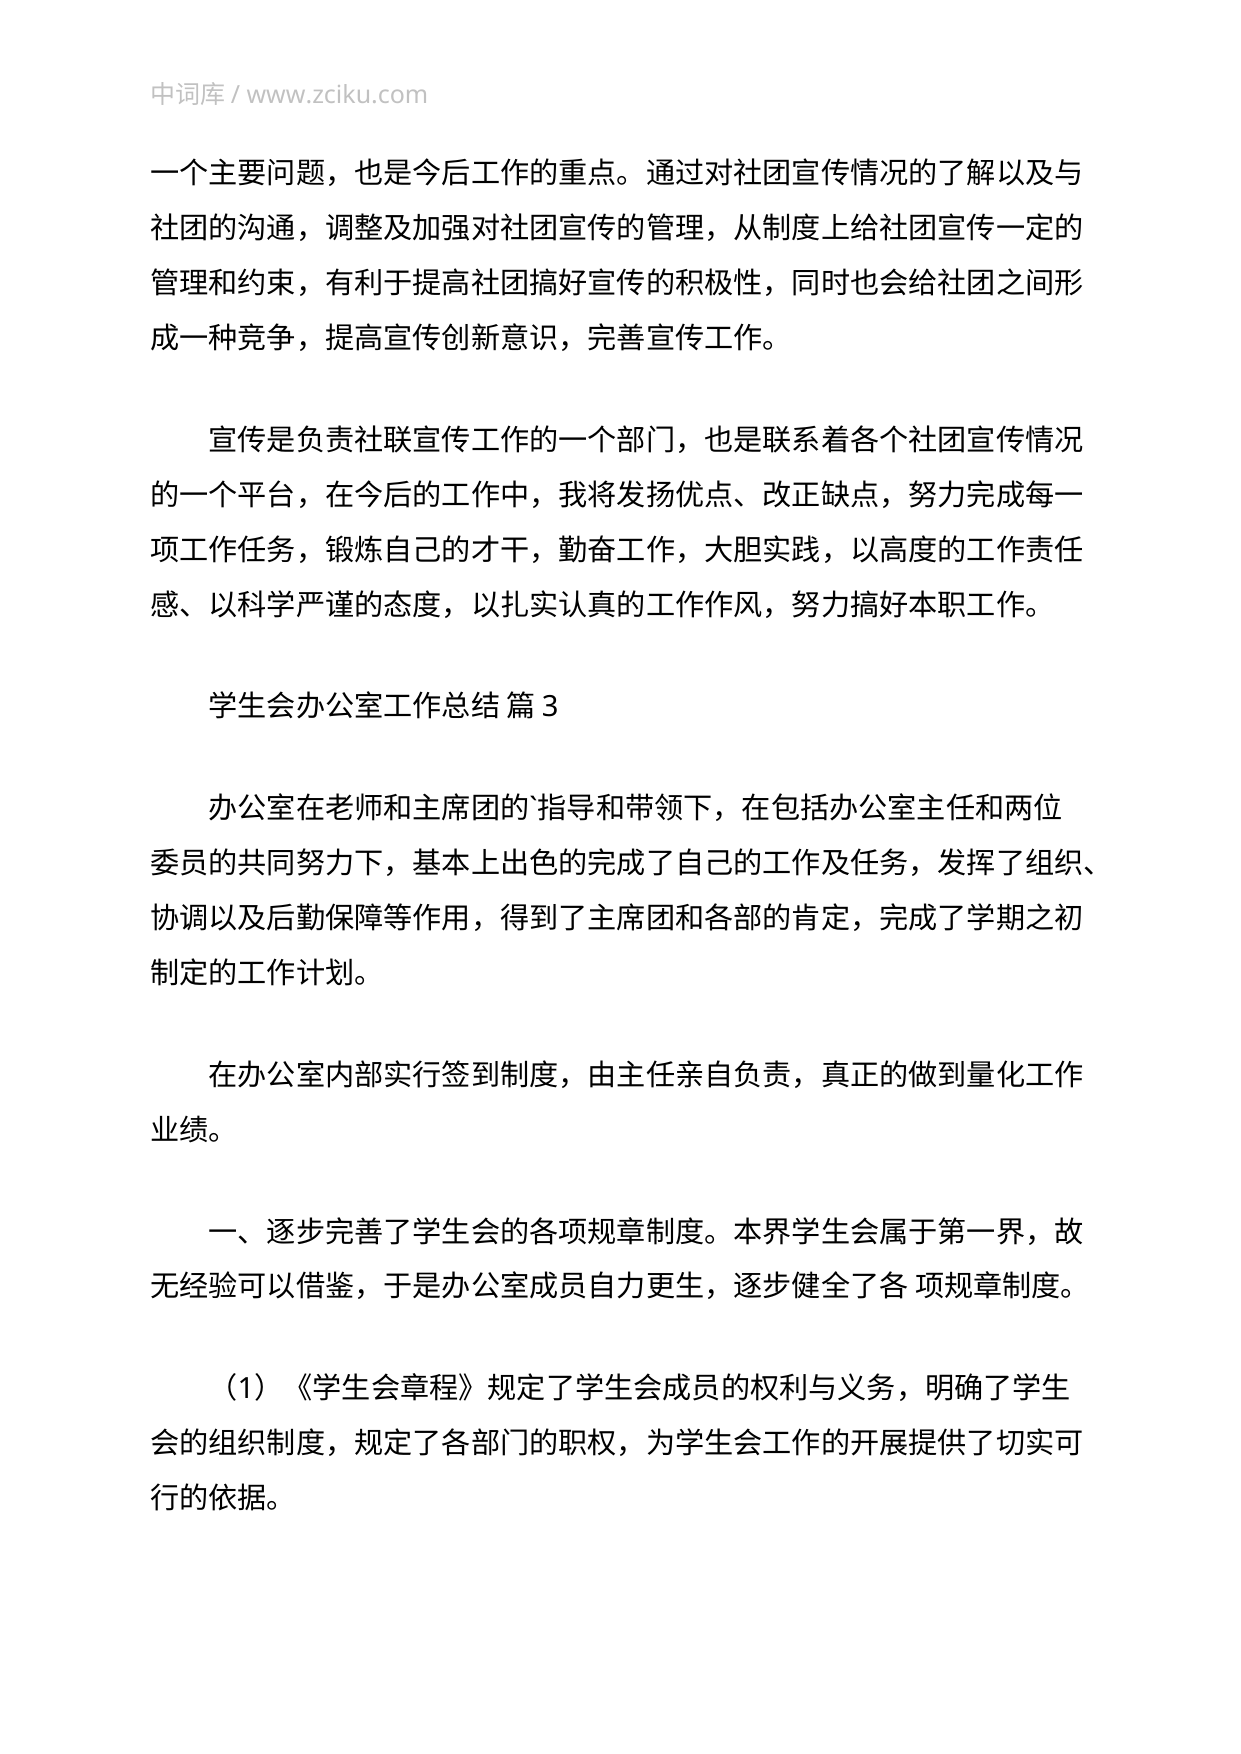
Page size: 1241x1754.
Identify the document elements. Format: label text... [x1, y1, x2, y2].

text 在办公室内部实行签到制度，由主任亲自负责，真正的做到量化工作业绩。 [150, 1051, 1090, 1149]
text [150, 150, 1090, 357]
text 宣传是负责社联宣传工作的一个部门，也是联系着各个社团宣传情况的一个平台，在今后的工作中，我将发扬优点、改正缺点，努力完成每一项工作任务，锻炼自己的才干，勤奋工作，大胆实践，以高度的工作责任感、以科学严谨的态度，以扎实认真的工作作风，努力搞好本职工作。 [150, 416, 1090, 623]
text 学生会办公室工作总结 篇3 [150, 683, 1090, 725]
text （1）《学生会章程》规定了学生会成员的权利与义务，明确了学生会的组织制度，规定了各部门的职权，为学生会工作的开展提供了切实可行的依据。 [150, 1365, 1090, 1517]
text 办公室在老师和主席团的`指导和带领下，在包括办公室主任和两位委员的共同努力下，基本上出色的完成了自己的工作及任务，发挥了组织、协调以及后勤保障等作用，得到了主席团和各部的肯定，完成了学期之初制定的工作计划。 [150, 785, 1090, 992]
text 一、逐步完善了学生会的各项规章制度。本界学生会属于第一界，故无经验可以借鉴，于是办公室成员自力更生，逐步健全了各 项规章制度。 [150, 1208, 1090, 1305]
